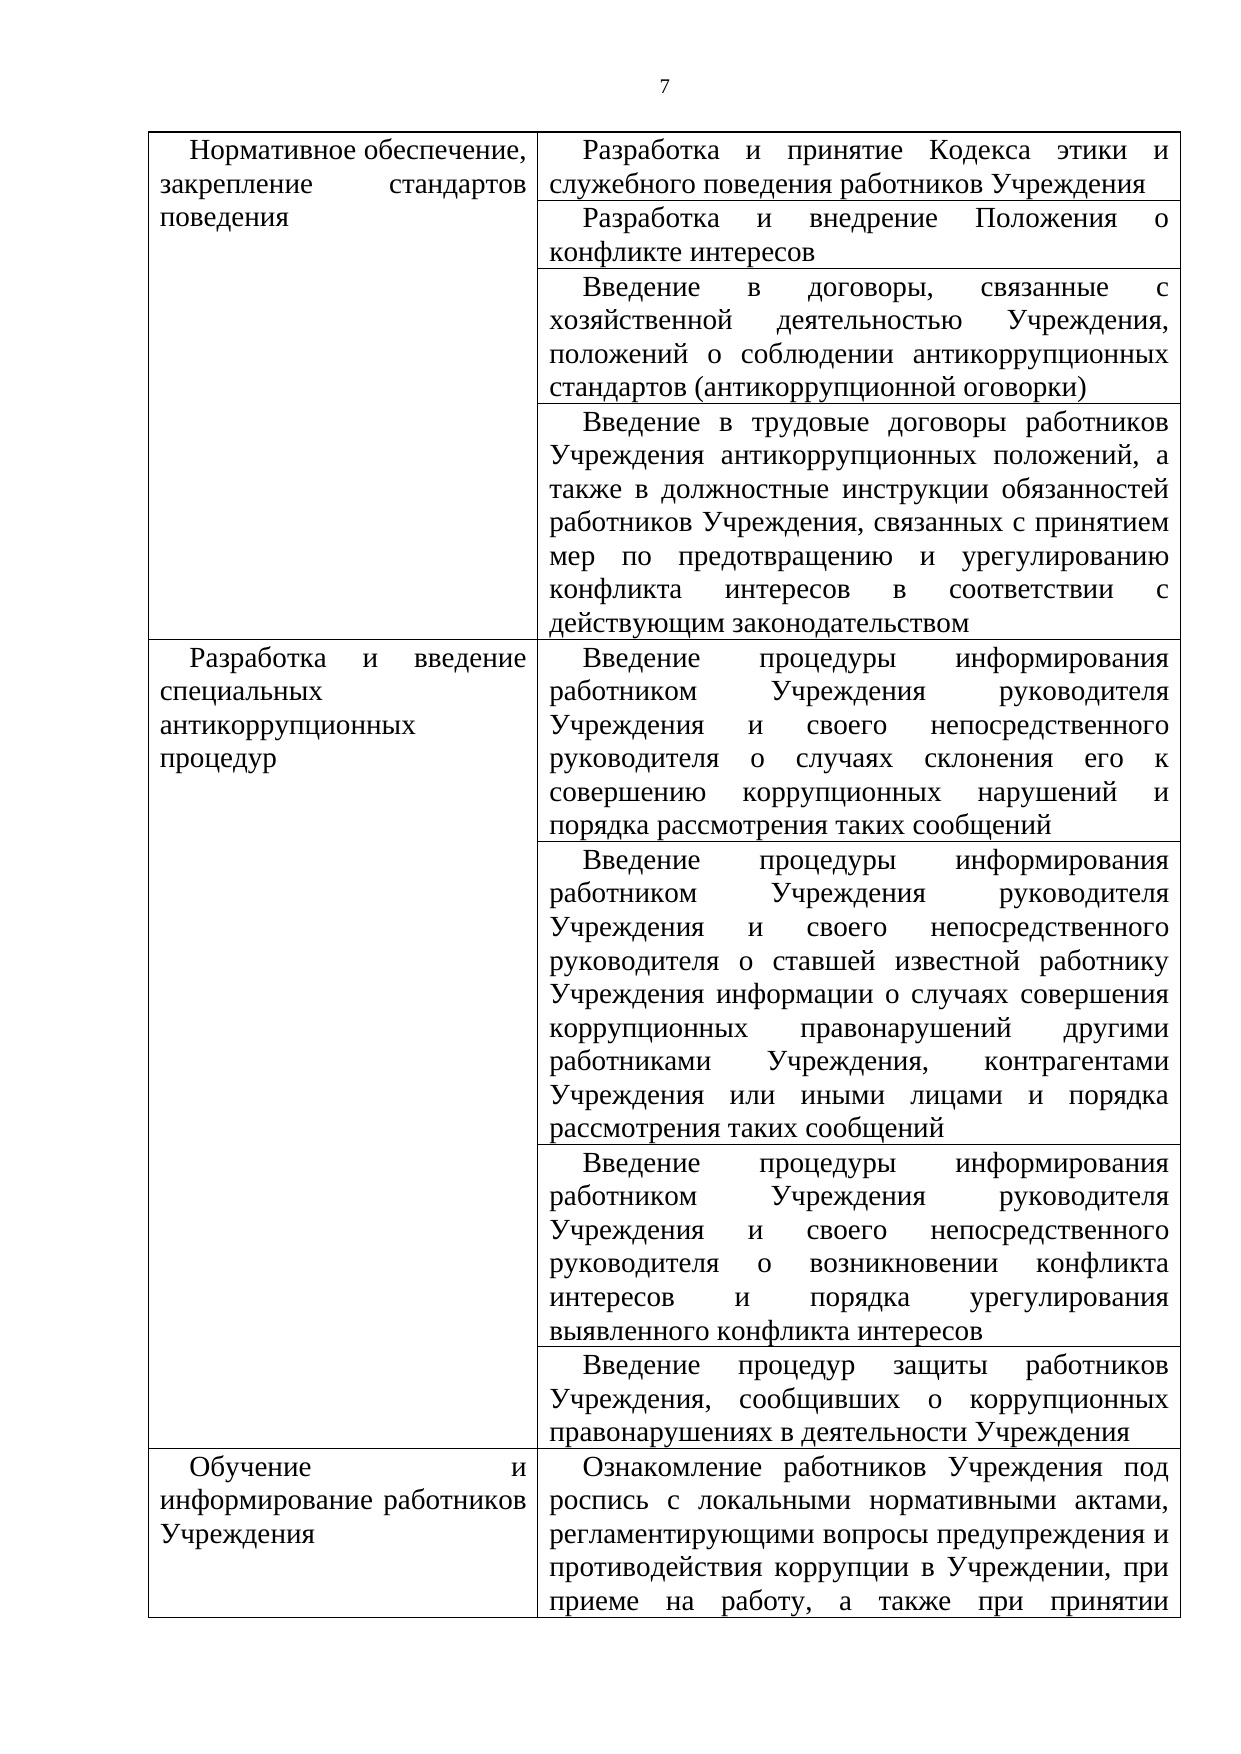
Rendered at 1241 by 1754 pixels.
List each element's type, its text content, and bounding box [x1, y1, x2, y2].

table_cell Разработка и внедрение Положения о конфликте интересов [538, 201, 1180, 268]
table_cell Разработка и принятие Кодекса этики и служебного поведения работников Учреждения [538, 133, 1180, 199]
table_cell Введение процедуры информирования работником Учреждения руководителя Учреждения и своего непосредственного руководителя о ставшей известной работнику Учреждения информации о случаях совершения коррупционных правонарушений другими работниками Учреждения, контрагентами Учреждения или иными лицами и порядка рассмотрения таких сообщений [538, 842, 1180, 1144]
table_cell Введение процедуры информирования работником Учреждения руководителя Учреждения и своего непосредственного руководителя о возникновении конфликта интересов и порядка урегулирования выявленного конфликта интересов [538, 1145, 1180, 1346]
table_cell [149, 1449, 537, 1617]
table_cell Введение в трудовые договоры работников Учреждения антикоррупционных положений, а также в должностные инструкции обязанностей работников Учреждения, связанных с принятием мер по предотвращению и урегулированию конфликта интересов в соответствии с действующим законодательством [538, 404, 1180, 639]
table_cell Введение процедуры информирования работником Учреждения руководителя Учреждения и своего непосредственного руководителя о случаях склонения его к совершению коррупционных нарушений и порядка рассмотрения таких сообщений [538, 640, 1180, 841]
table_cell Нормативное обеспечение, закрепление стандартов поведения [149, 133, 537, 639]
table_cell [538, 1449, 1180, 1617]
table_cell Разработка и введение специальных антикоррупционных процедур [149, 640, 537, 1448]
table_cell Введение в договоры, связанные с хозяйственной деятельностью Учреждения, положений о соблюдении антикоррупционных стандартов (антикоррупционной оговорки) [538, 269, 1180, 403]
table_cell Введение процедур защиты работников Учреждения, сообщивших о коррупционных правонарушениях в деятельности Учреждения [538, 1347, 1180, 1448]
